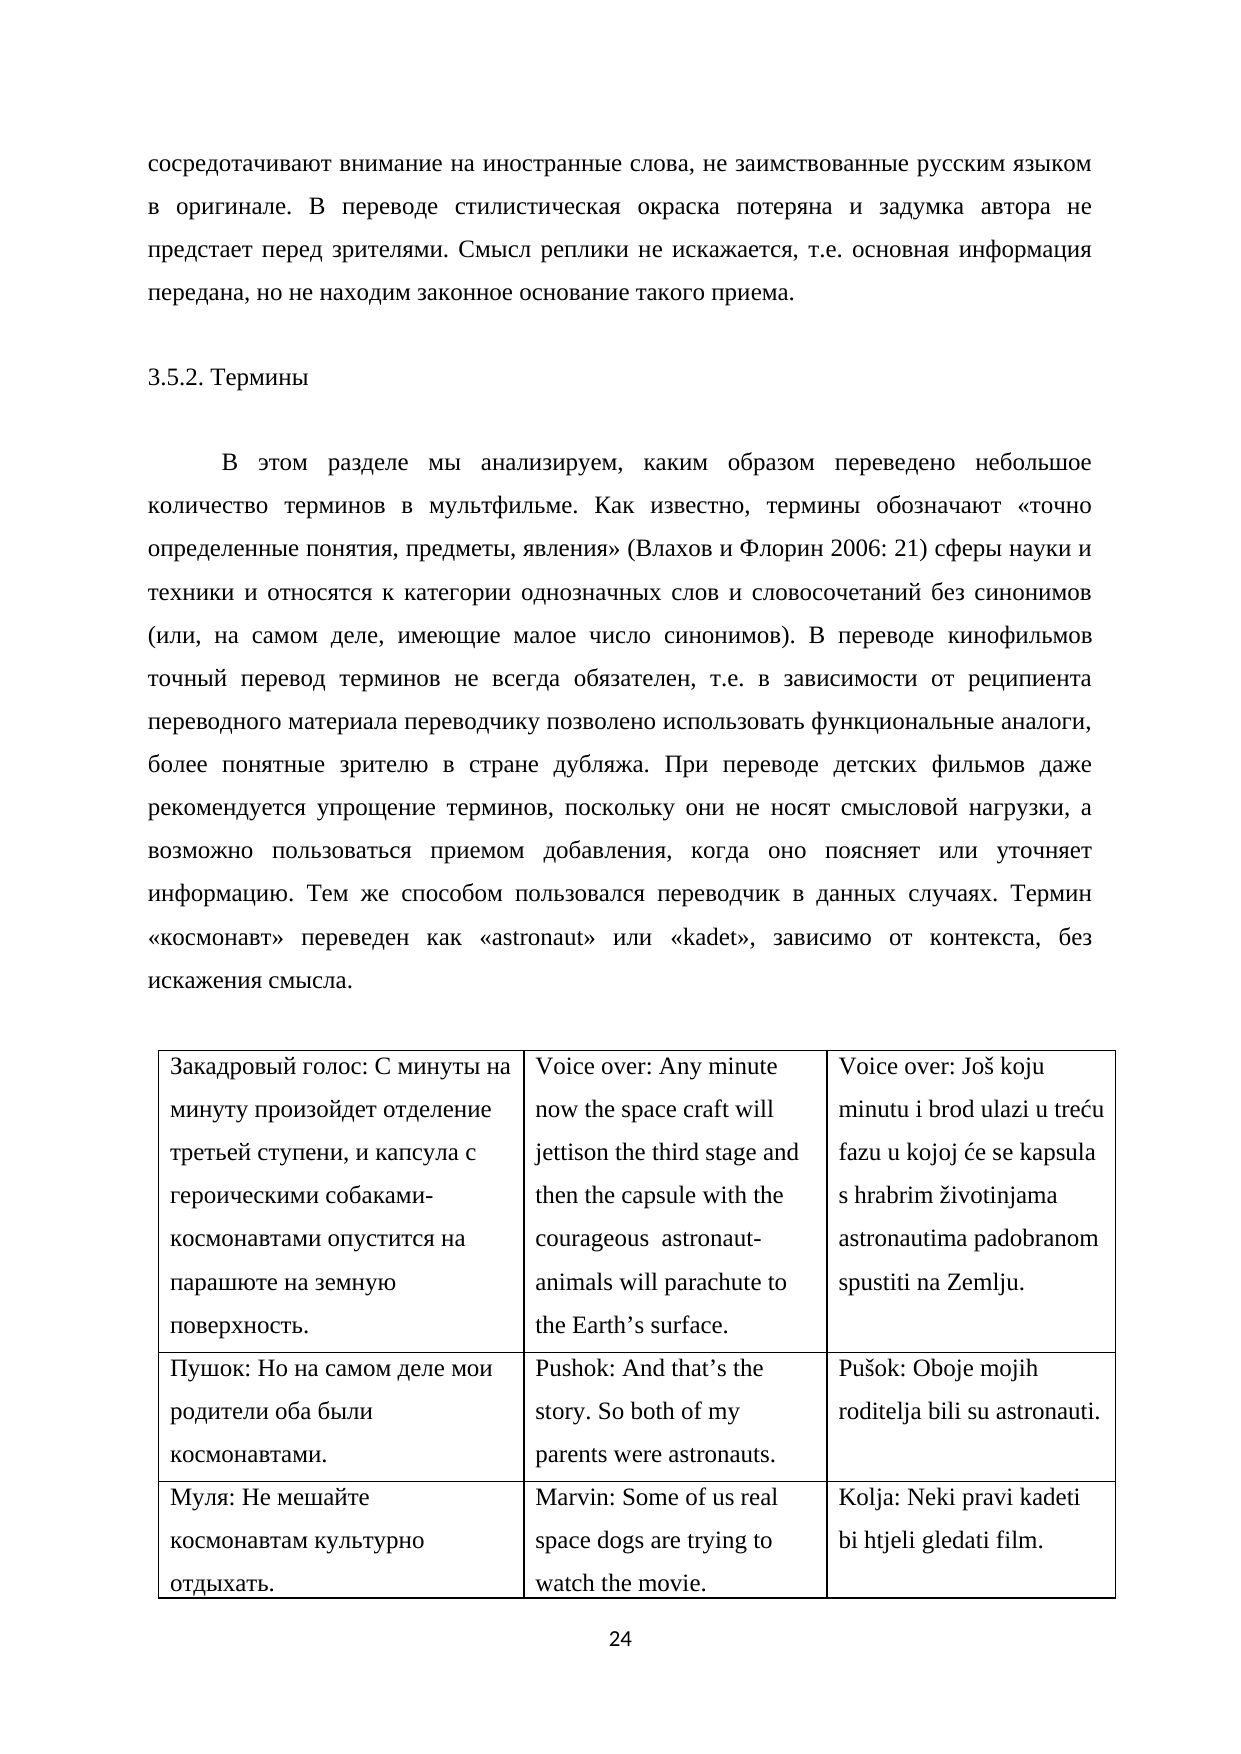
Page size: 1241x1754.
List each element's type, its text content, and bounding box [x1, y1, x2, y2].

table_header Voice over: Još koju minutu i brod ulazi u treću fazu u kojoj će se kapsula s hrabrim životinjama astronautima padobranom spustiti na Zemlju. [828, 1051, 1115, 1352]
table_cell Пушок: Но на самом деле мои родители оба были космонавтами. [159, 1353, 523, 1481]
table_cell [525, 1482, 826, 1597]
table_cell Pušok: Oboje mojih roditelja bili su astronauti. [828, 1353, 1115, 1481]
text 3.5.2. Термины [148, 362, 1093, 391]
text В этом разделе мы анализируем, каким образом переведено небольшое количество терминов в мультфильме. Как известно, термины обозначают «точно определенные понятия, предметы, явления» (Влахов и Флорин 2006: 21) сферы науки и техники и относятся к категории однозначных слов и словосочетаний без синонимов (или, на самом деле, имеющие малое число синонимов). В переводе кинофильмов точный перевод терминов не всегда обязателен, т.е. в зависимости от реципиента переводного материала переводчику позволено использовать функциональные аналоги, более понятные зрителю в стране дубляжа. При переводе детских фильмов даже рекомендуется упрощение терминов, поскольку они не носят смысловой нагрузки, а возможно пользоваться приемом добавления, когда оно поясняет или уточняет информацию. Тем же способом пользовался переводчик в данных случаях. Термин «космонавт» переведен как «astronaut» или «kadet», зависимо от контекста, без искажения смысла. [148, 447, 1093, 993]
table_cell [159, 1482, 523, 1597]
table_cell Pushok: And that’s the story. So both of my parents were astronauts. [525, 1353, 826, 1481]
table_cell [828, 1482, 1115, 1597]
table_header Voice over: Any minute now the space craft will jettison the third stage and then the capsule with the courageous astronaut-animals will parachute to the Earth’s surface. [525, 1051, 826, 1352]
table_header Закадровый голос: С минуты на минуту произойдет отделение третьей ступени, и капсула с героическими собаками-космонавтами опустится на парашюте на земную поверхность. [159, 1051, 523, 1352]
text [148, 148, 1093, 306]
